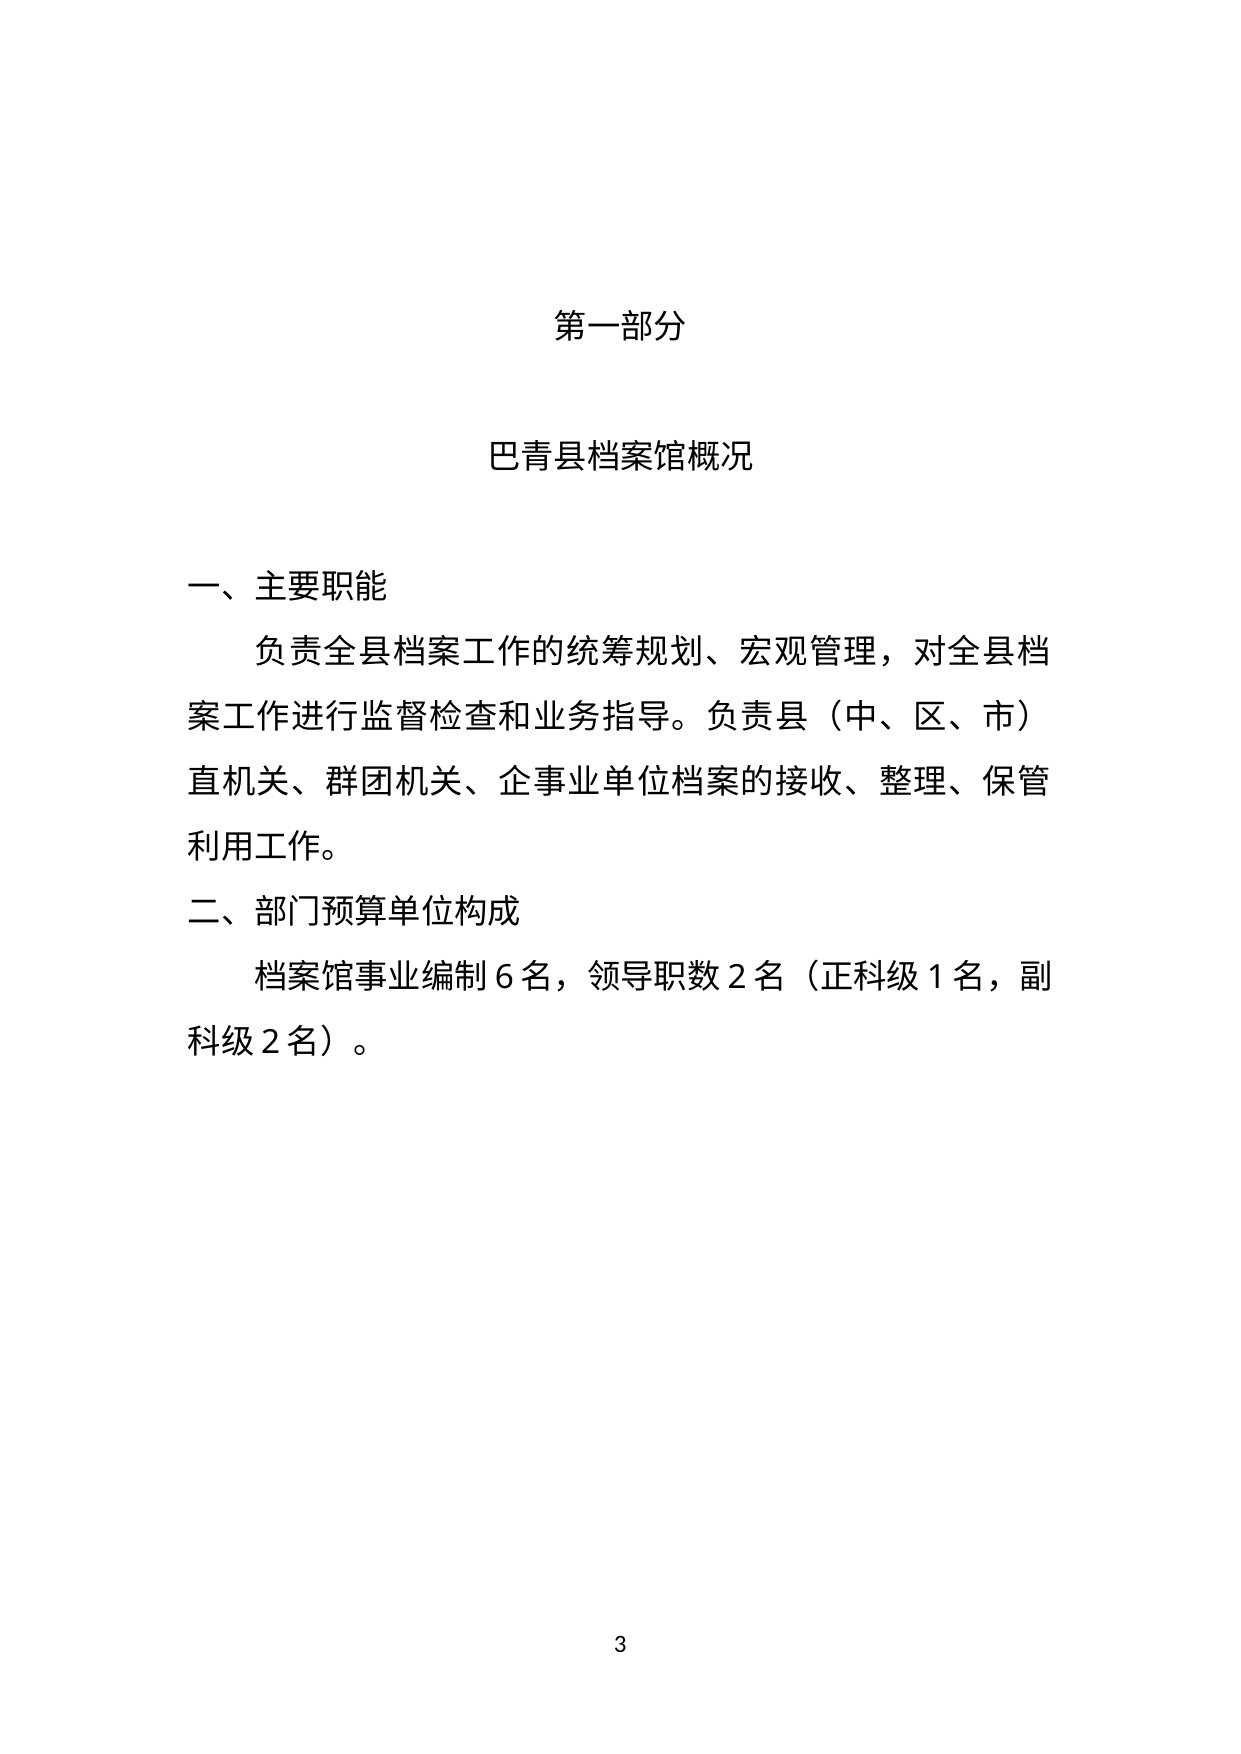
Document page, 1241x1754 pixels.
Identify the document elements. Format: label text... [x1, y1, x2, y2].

text 档案馆事业编制6名，领导职数2名（正科级1名，副科级2名）。 [187, 942, 1053, 1072]
list 主要职能 [187, 552, 1053, 617]
list 部门预算单位构成 [187, 877, 1053, 942]
text 第一部分 [187, 292, 1053, 357]
text 负责全县档案工作的统筹规划、宏观管理，对全县档案工作进行监督检查和业务指导。负责县（中、区、市）直机关、群团机关、企事业单位档案的接收、整理、保管、利用工作。 [187, 617, 1053, 877]
text 巴青县档案馆概况 [187, 422, 1053, 487]
